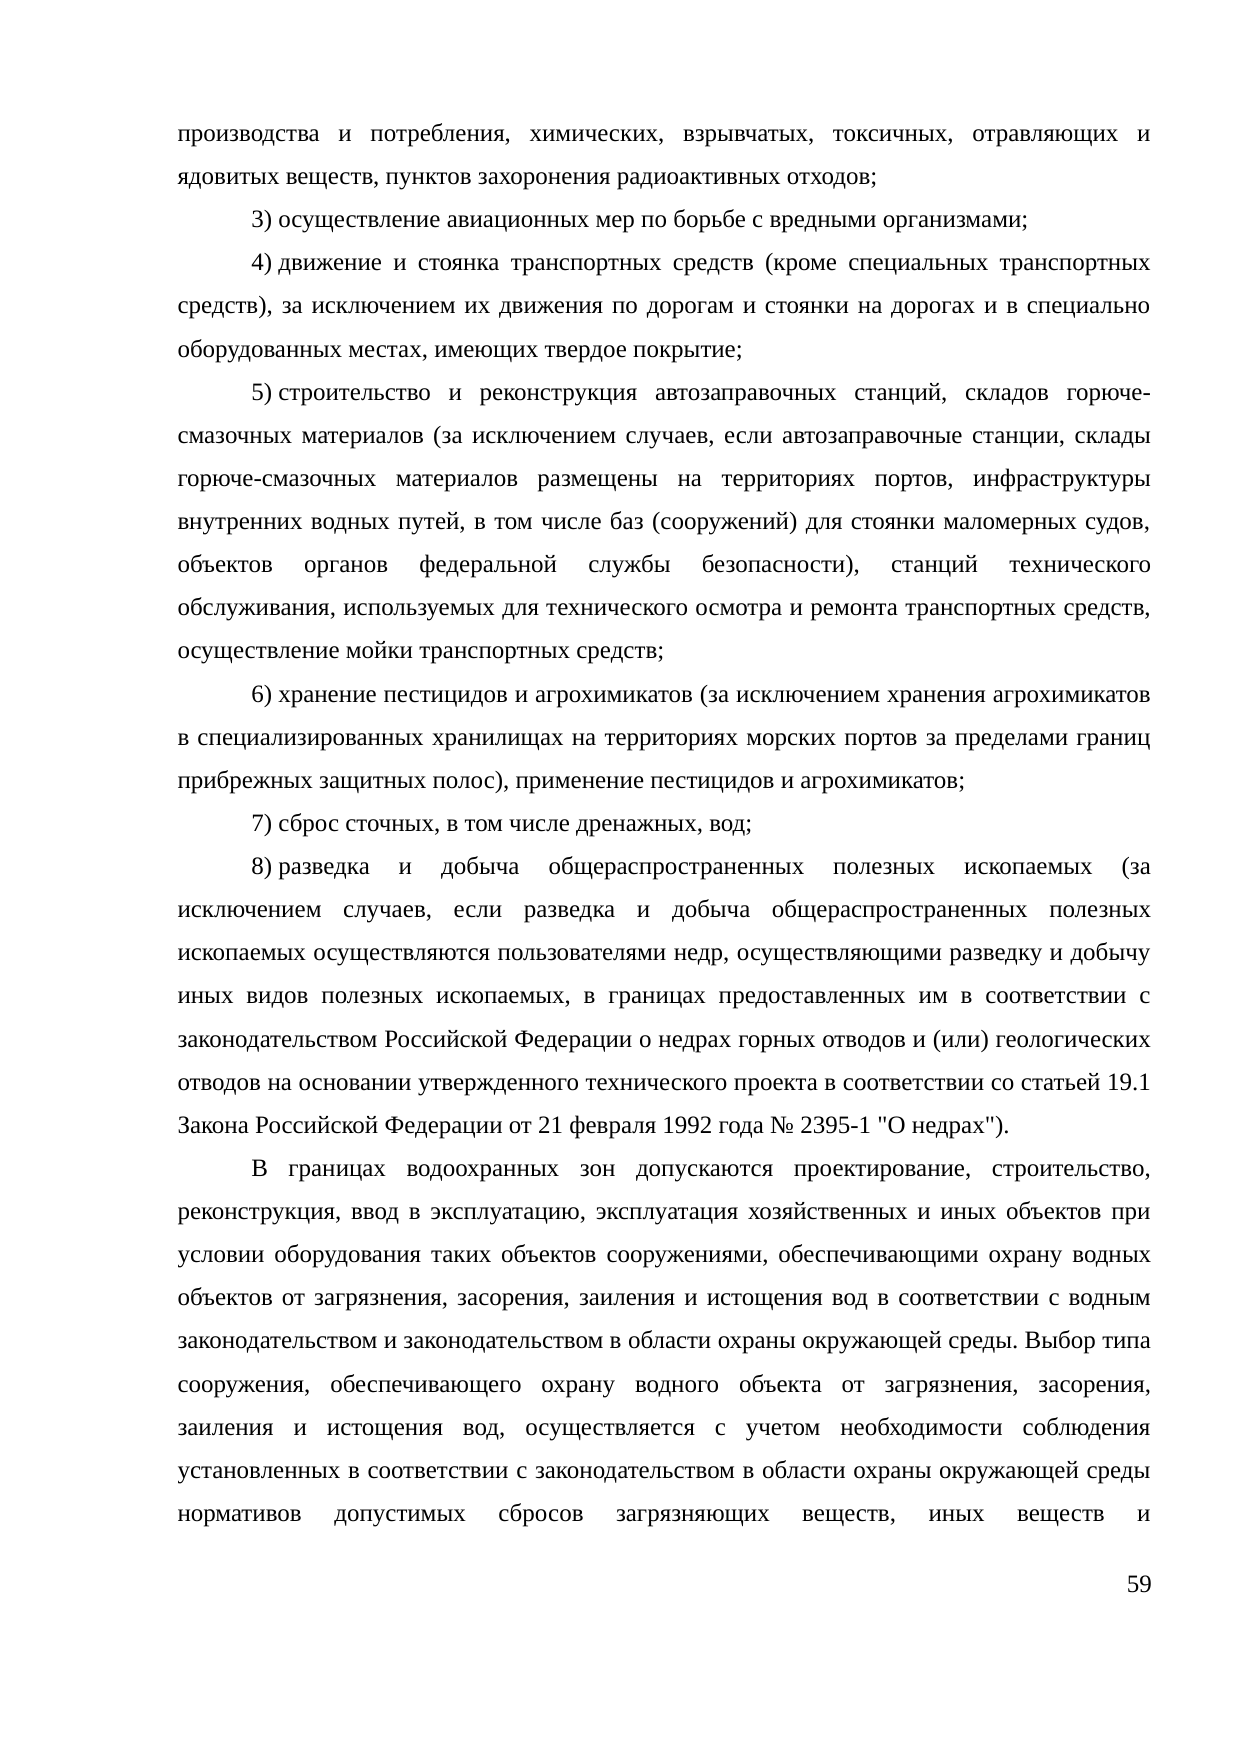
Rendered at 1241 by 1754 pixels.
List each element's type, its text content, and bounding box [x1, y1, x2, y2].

text 3) осуществление авиационных мер по борьбе с вредными организмами; [177, 204, 1152, 233]
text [177, 118, 1152, 190]
text 6) хранение пестицидов и агрохимикатов (за исключением хранения агрохимикатов в специализированных хранилищах на территориях морских портов за пределами границ прибрежных защитных полос), применение пестицидов и агрохимикатов; [177, 679, 1152, 794]
text 7) сброс сточных, в том числе дренажных, вод; [177, 808, 1152, 837]
text 4) движение и стоянка транспортных средств (кроме специальных транспортных средств), за исключением их движения по дорогам и стоянки на дорогах и в специально оборудованных местах, имеющих твердое покрытие; [177, 247, 1152, 362]
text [177, 1153, 1152, 1527]
text 5) строительство и реконструкция автозаправочных станций, складов горюче-смазочных материалов (за исключением случаев, если автозаправочные станции, склады горюче-смазочных материалов размещены на территориях портов, инфраструктуры внутренних водных путей, в том числе баз (сооружений) для стоянки маломерных судов, объектов органов федеральной службы безопасности), станций технического обслуживания, используемых для технического осмотра и ремонта транспортных средств, осуществление мойки транспортных средств; [177, 377, 1152, 664]
text 8) разведка и добыча общераспространенных полезных ископаемых (за исключением случаев, если разведка и добыча общераспространенных полезных ископаемых осуществляются пользователями недр, осуществляющими разведку и добычу иных видов полезных ископаемых, в границах предоставленных им в соответствии с законодательством Российской Федерации о недрах горных отводов и (или) геологических отводов на основании утвержденного технического проекта в соответствии со статьей 19.1 Закона Российской Федерации от 21 февраля 1992 года № 2395-1 "О недрах"). [177, 851, 1152, 1139]
